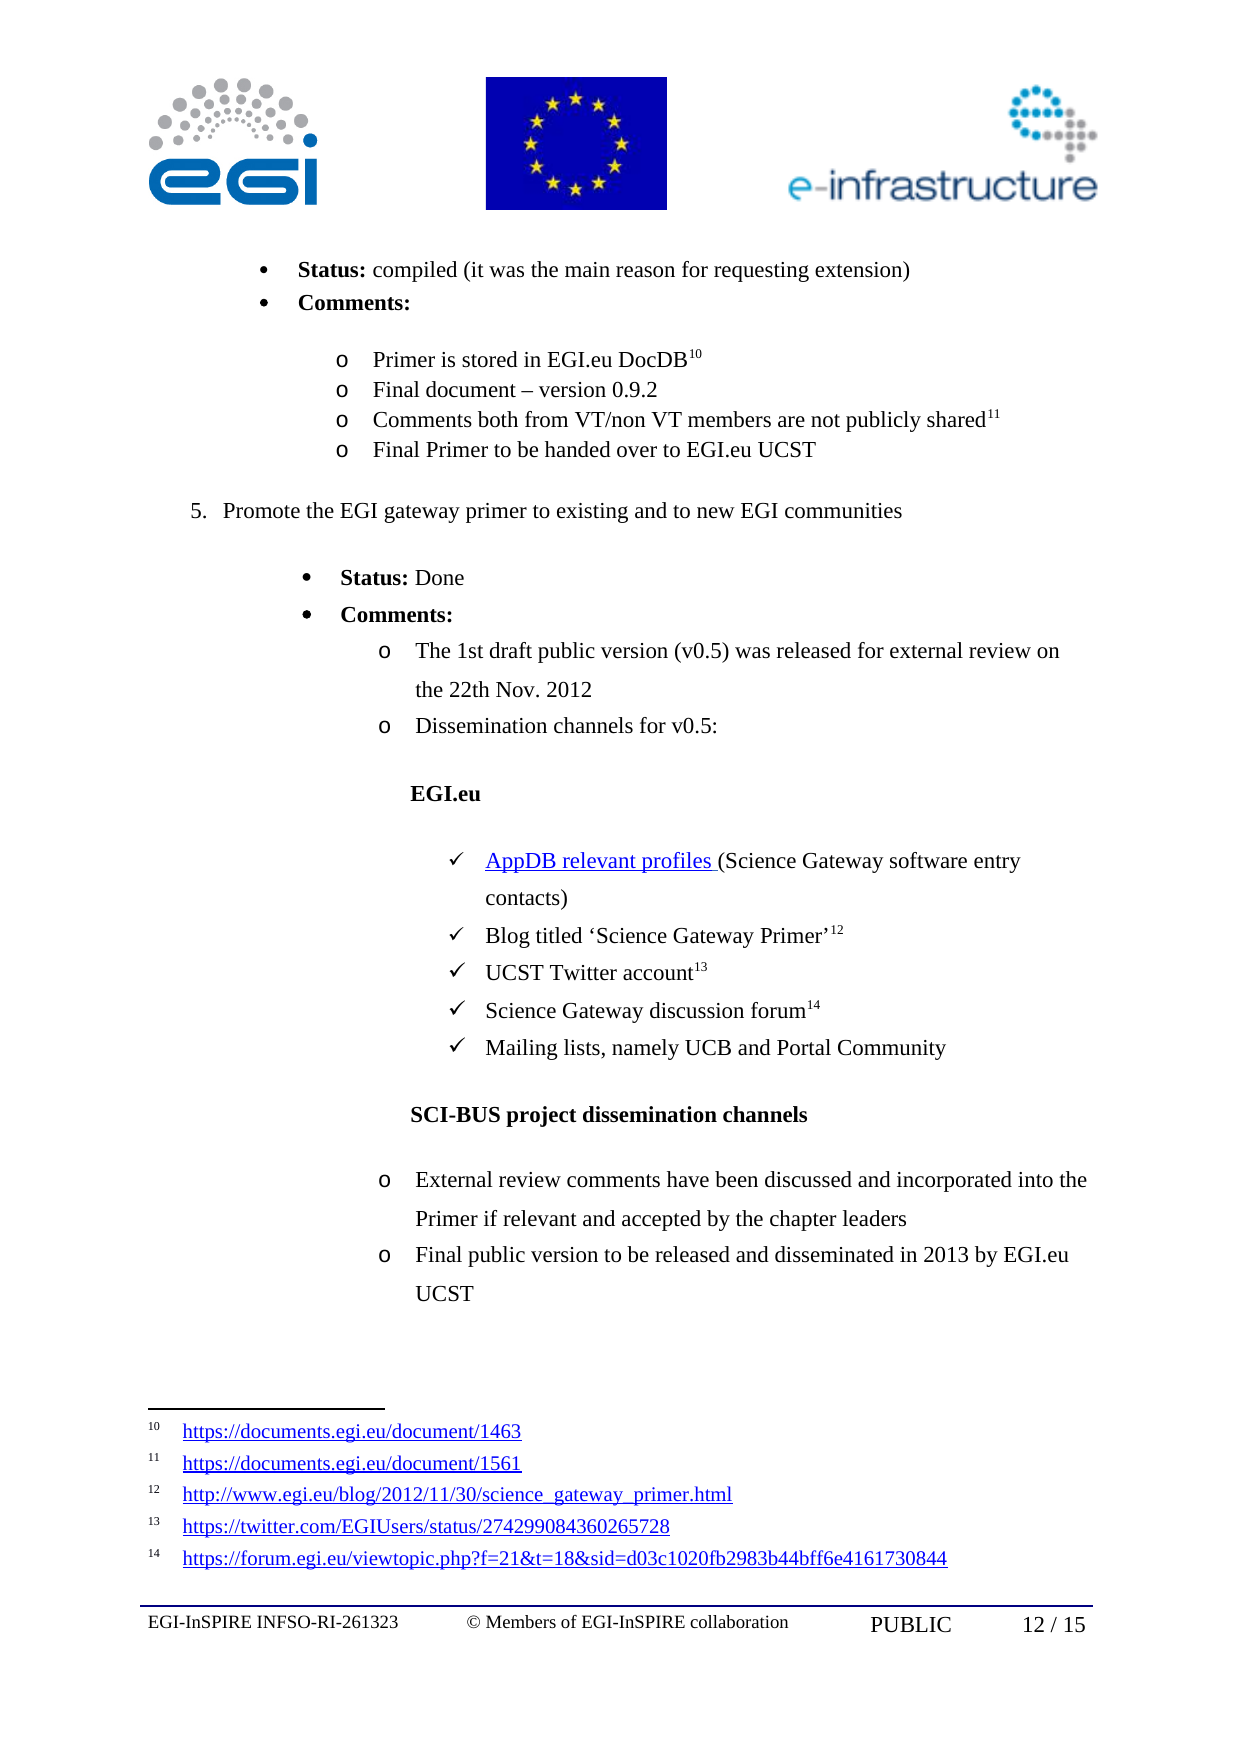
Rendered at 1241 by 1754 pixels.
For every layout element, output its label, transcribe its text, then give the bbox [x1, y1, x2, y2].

list Promote the EGI gateway primer to existing and to new EGI communities [190, 493, 1092, 523]
list Final Primer to be handed over to EGI.eu UCST [335, 434, 1092, 464]
picture [781, 77, 1106, 210]
list Science Gateway discussion forum [448, 986, 1092, 1023]
list Blog titled ‘Science Gateway Primer’ [448, 911, 1092, 948]
list Comments: [303, 590, 1092, 627]
picture [147, 77, 319, 207]
list The 1st draft public version (v0.5) was released for external review on the 22th Nov. 2012 [378, 627, 1092, 702]
text EGI.eu [410, 769, 1092, 807]
picture [485, 77, 667, 210]
list Primer is stored in EGI.eu DocDB [335, 344, 1092, 374]
list AppDB relevant profiles (Science Gateway software entry contacts) [448, 836, 1092, 911]
list Comments: [260, 285, 1092, 315]
text SCI-BUS project dissemination channels [410, 1090, 1092, 1127]
list UCST Twitter account [448, 948, 1092, 986]
list Status: Done [303, 552, 1092, 590]
list Comments both from VT/non VT members are not publicly shared [335, 404, 1092, 434]
list Status: compiled (it was the main reason for requesting extension) [260, 252, 1092, 282]
list Dissemination channels for v0.5: [378, 702, 1092, 740]
list External review comments have been discussed and incorporated into the Primer if relevant and accepted by the chapter leaders [378, 1157, 1092, 1232]
list Mailing lists, namely UCB and Portal Community [448, 1023, 1092, 1061]
list Final document – version 0.9.2 [335, 374, 1092, 404]
list Final public version to be released and disseminated in 2013 by EGI.eu UCST [378, 1232, 1092, 1307]
